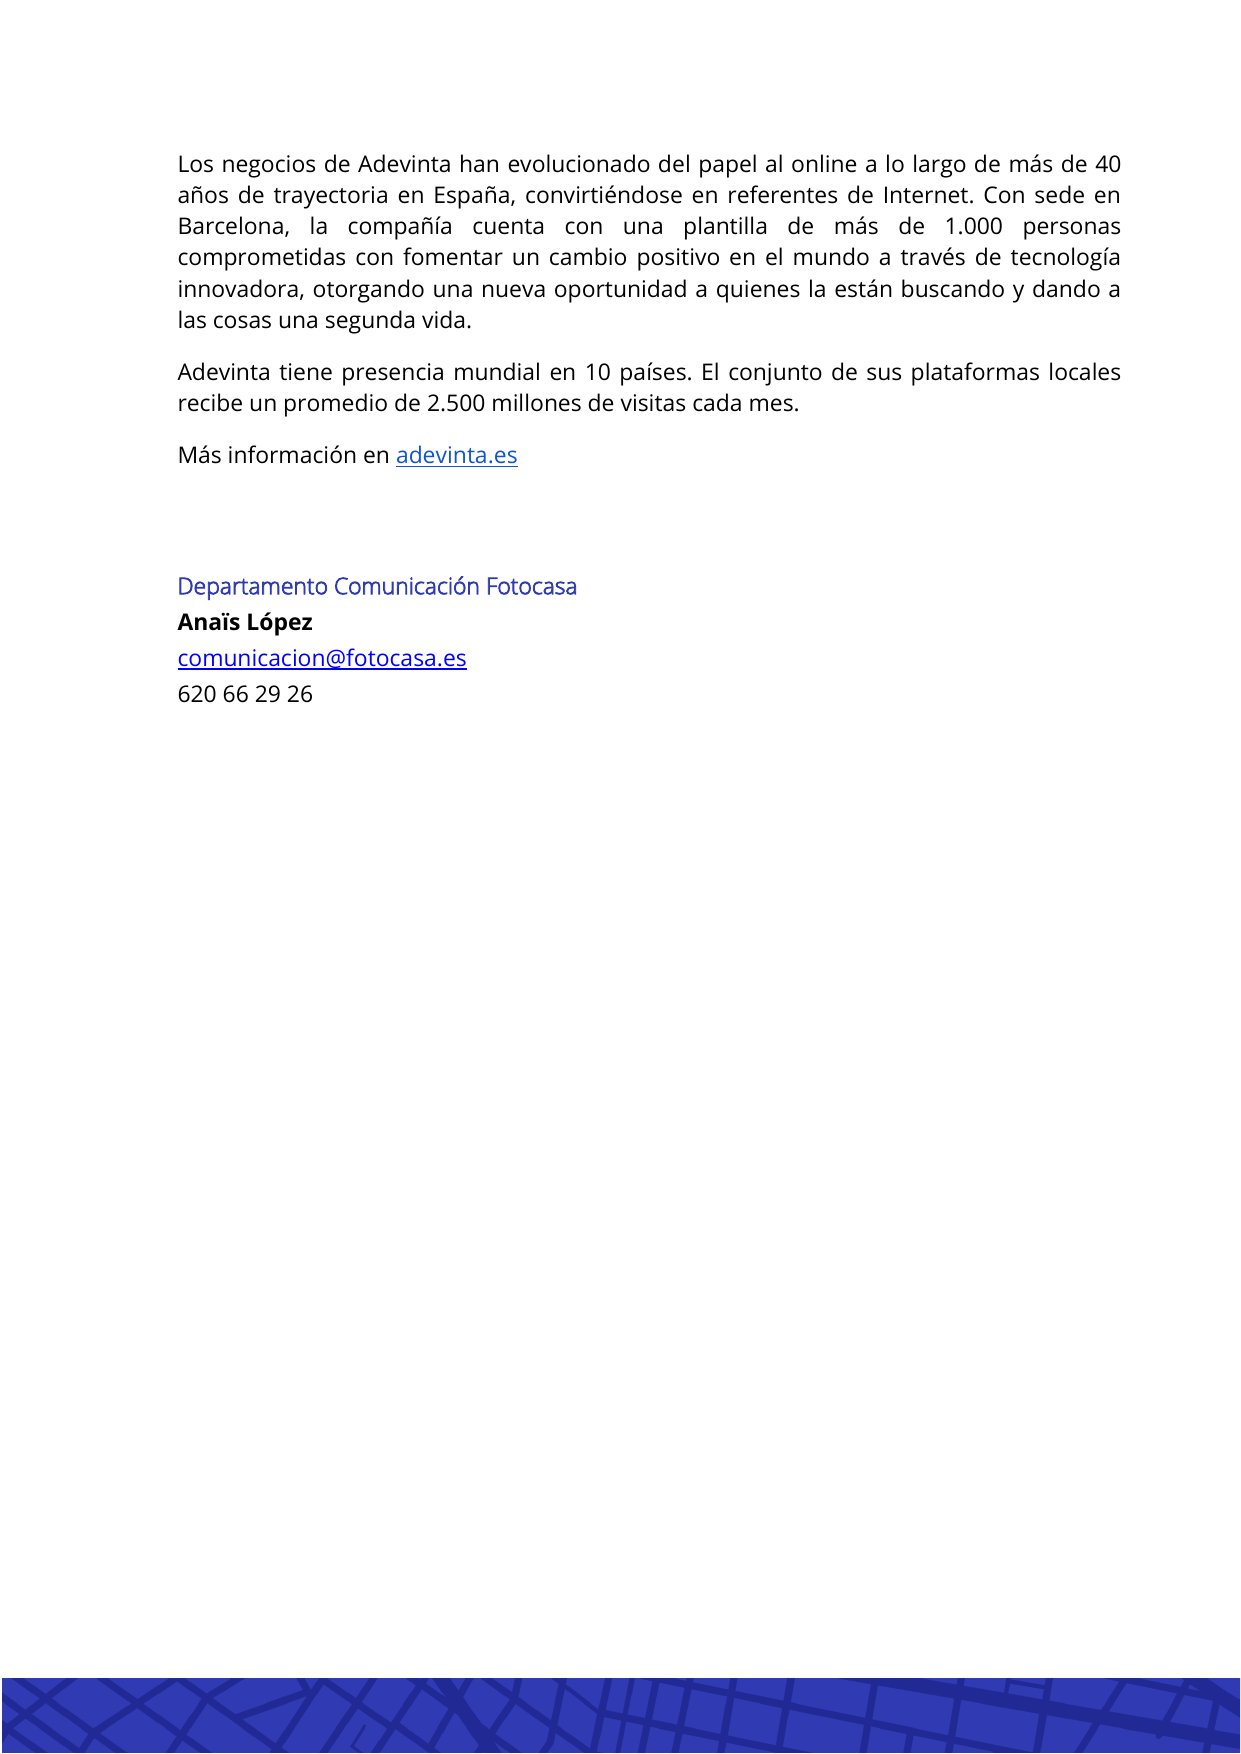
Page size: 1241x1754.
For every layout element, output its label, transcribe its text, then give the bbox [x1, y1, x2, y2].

text 620 66 29 26 [177, 677, 1123, 709]
text Adevinta tiene presencia mundial en 10 países. El conjunto de sus plataformas locales recibe un promedio de 2.500 millones de visitas cada mes. [177, 356, 1123, 418]
text Más información en adevinta.es [177, 439, 1123, 471]
text comunicacion@fotocasa.es [177, 642, 1123, 673]
picture [2, 1678, 1241, 1753]
text Anaïs López [177, 606, 1123, 637]
text Departamento Comunicación Fotocasa [177, 570, 1123, 601]
text Los negocios de Adevinta han evolucionado del papel al online a lo largo de más de 40 años de trayectoria en España, convirtiéndose en referentes de Internet. Con sede en Barcelona, la compañía cuenta con una plantilla de más de 1.000 personas comprometidas con fomentar un cambio positivo en el mundo a través de tecnología innovadora, otorgando una nueva oportunidad a quienes la están buscando y dando a las cosas una segunda vida. [177, 148, 1123, 335]
